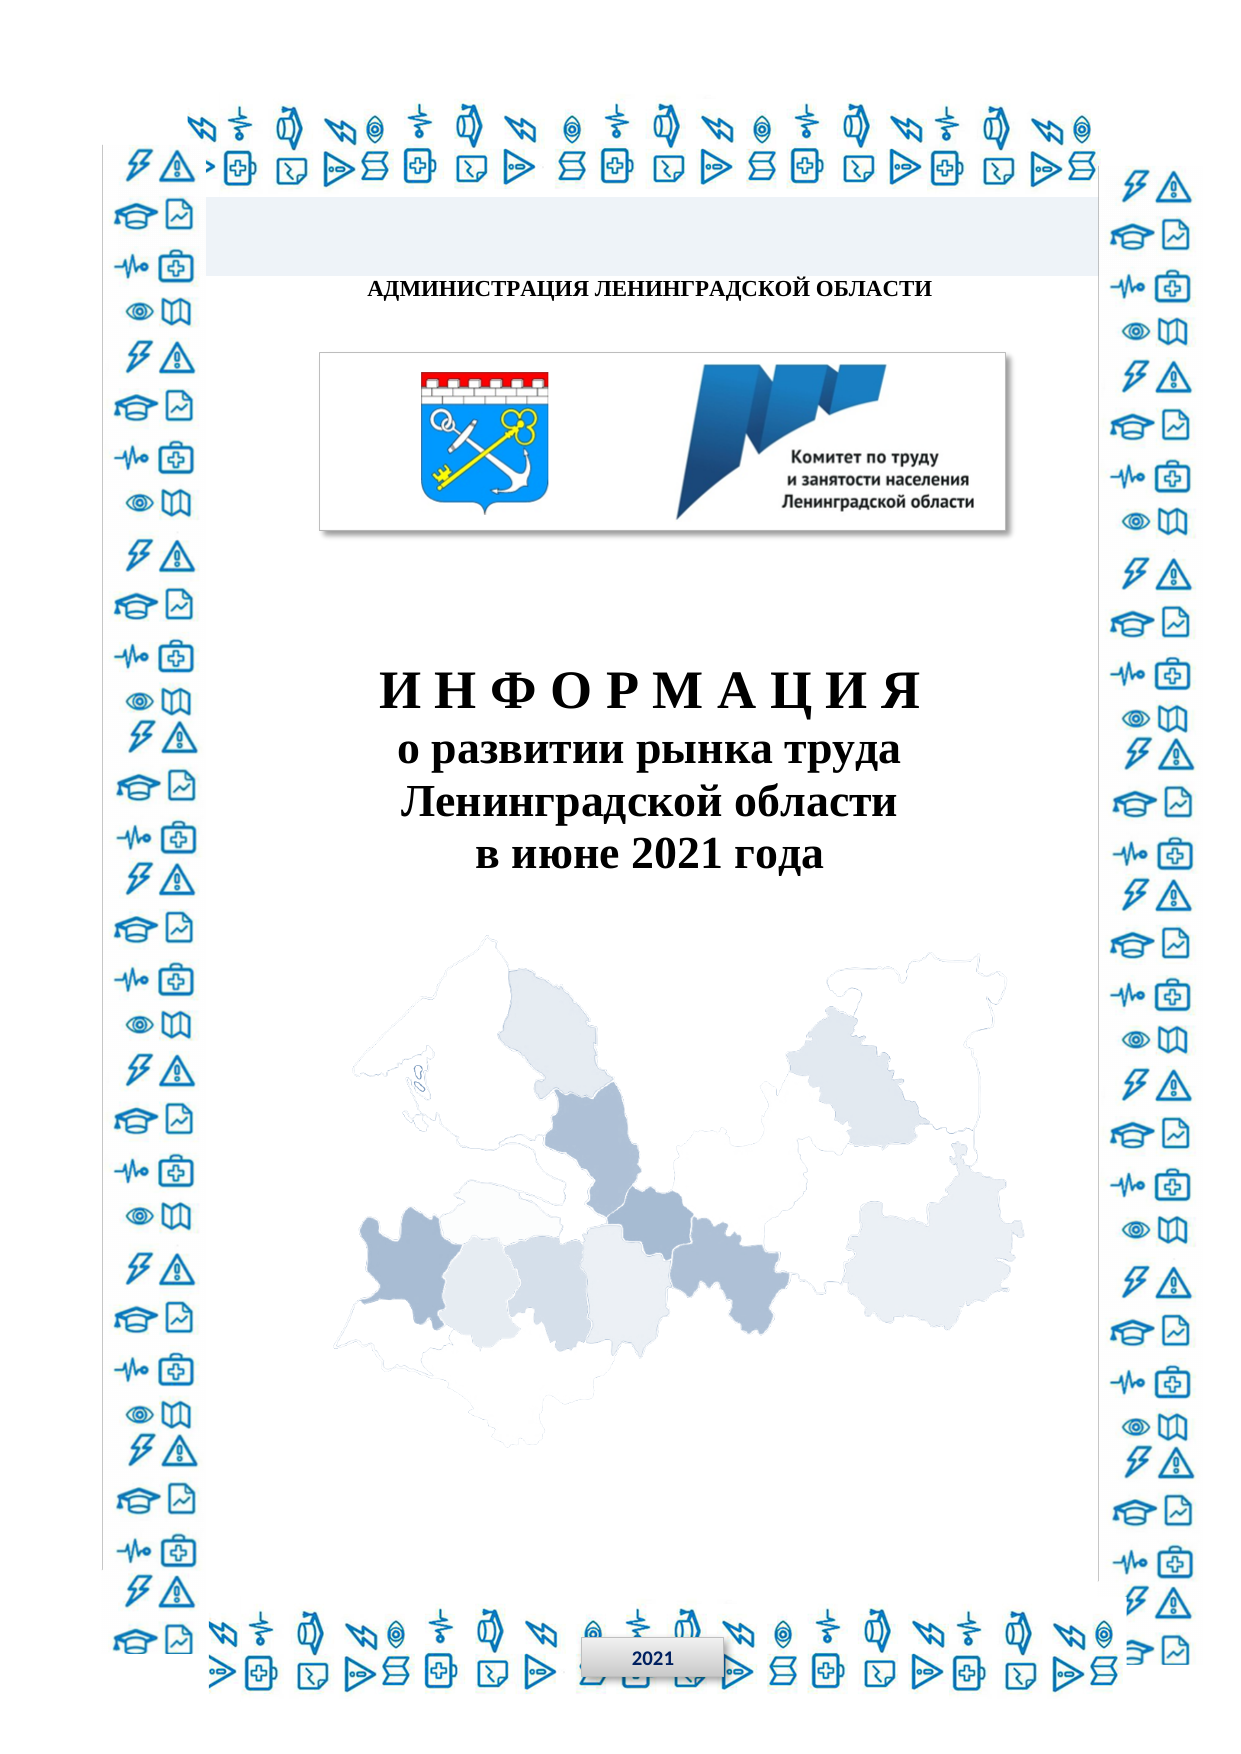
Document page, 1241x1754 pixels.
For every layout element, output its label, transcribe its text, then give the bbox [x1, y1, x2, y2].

picture [208, 167, 1202, 1702]
table_header АДМИНИСТРАЦИЯ ЛЕНИНГРАДСКОЙ ОБЛАСТИ И Н Ф О Р М А Ц И Я о развитии рынка труда Ленинградской области в июне 2021 года [181, 141, 1118, 1701]
picture [102, 146, 181, 1653]
picture [315, 348, 1019, 544]
picture [187, 92, 1106, 141]
